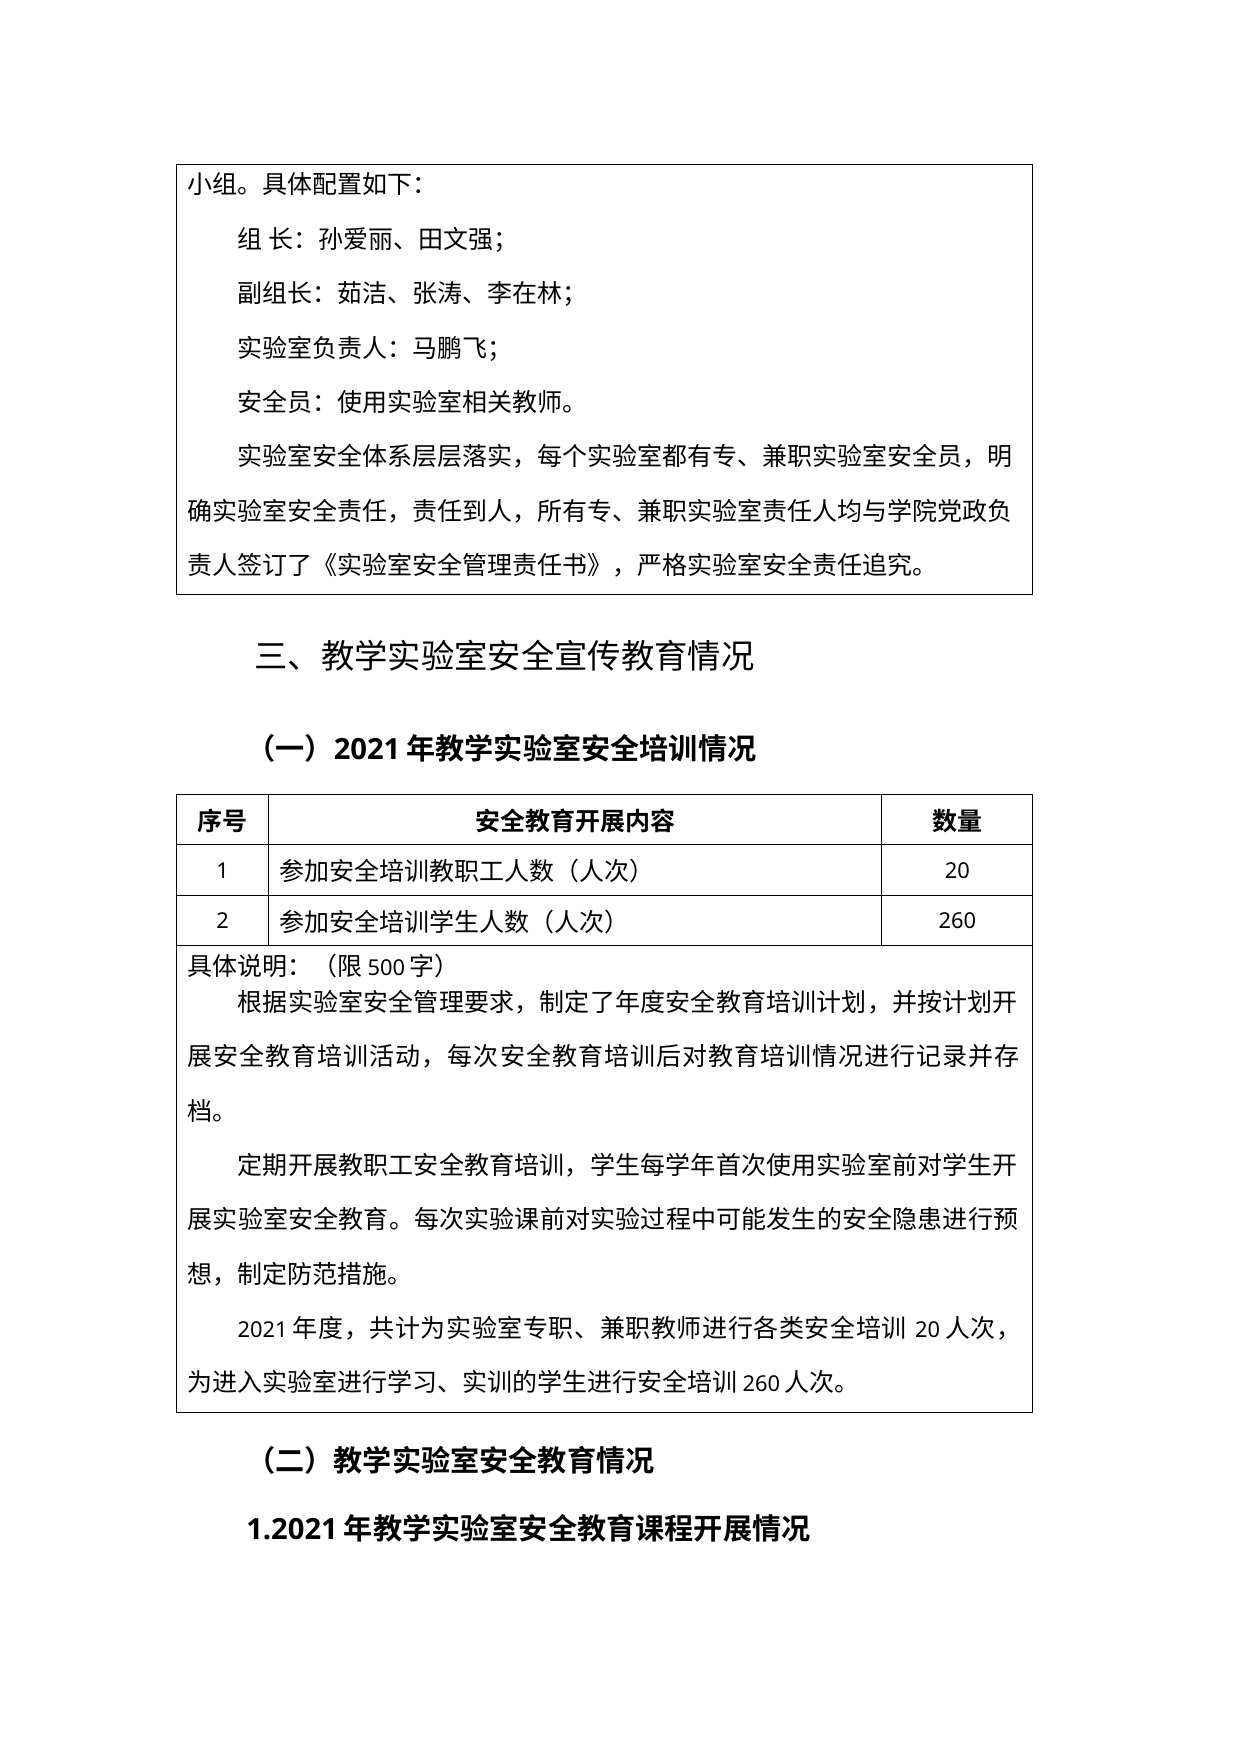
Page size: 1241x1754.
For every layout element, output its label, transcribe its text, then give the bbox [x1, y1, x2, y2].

text 1.2021年教学实验室安全教育课程开展情况 [187, 1506, 1053, 1548]
table_header 数量 [882, 795, 1032, 844]
table_cell 20 [882, 845, 1032, 894]
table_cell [177, 165, 1032, 594]
table_cell 具体说明：（限500字） 根据实验室安全管理要求，制定了年度安全教育培训计划，并按计划开展安全教育培训活动，每次安全教育培训后对教育培训情况进行记录并存档。 定期开展教职工安全教育培训，学生每学年首次使用实验室前对学生开展实验室安全教育。每次实验课前对实验过程中可能发生的安全隐患进行预想，制定防范措施。 2021年度，共计为实验室专职、兼职教师进行各类安全培训20人次，为进入实验室进行学习、实训的学生进行安全培训260人次。 [177, 946, 1032, 1412]
table_cell 2 [177, 896, 268, 945]
text 三、教学实验室安全宣传教育情况 [187, 620, 1053, 688]
table_cell 260 [882, 896, 1032, 945]
table_header 安全教育开展内容 [269, 795, 881, 844]
text （一）2021年教学实验室安全培训情况 [187, 713, 1053, 781]
text （二）教学实验室安全教育情况 [187, 1425, 1053, 1493]
table_cell 参加安全培训学生人数（人次） [269, 896, 881, 945]
table_cell 参加安全培训教职工人数（人次） [269, 845, 881, 894]
table_cell 1 [177, 845, 268, 894]
table_header 序号 [177, 795, 268, 844]
